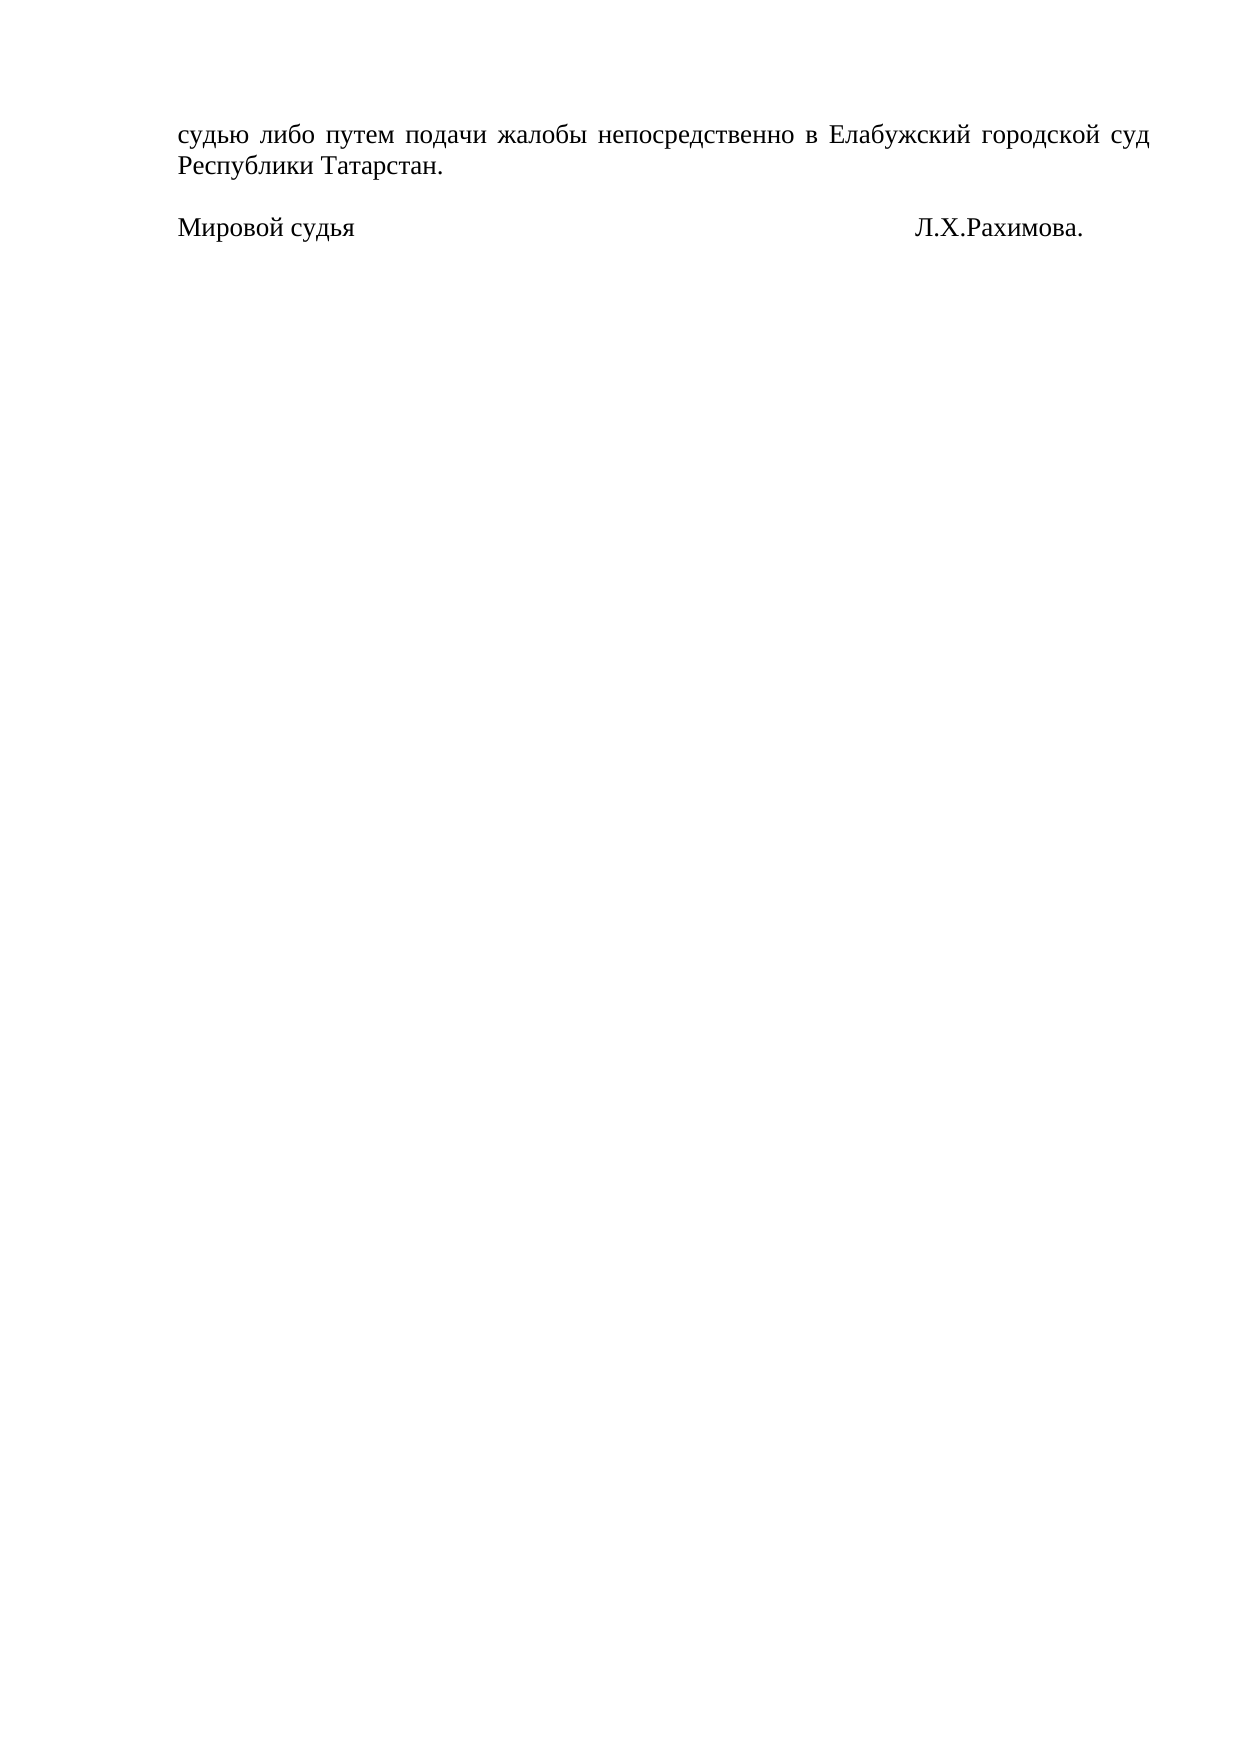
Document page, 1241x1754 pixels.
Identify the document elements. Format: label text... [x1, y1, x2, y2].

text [177, 118, 1152, 180]
text Мировой судья Л.Х.Рахимова. [177, 212, 1152, 243]
